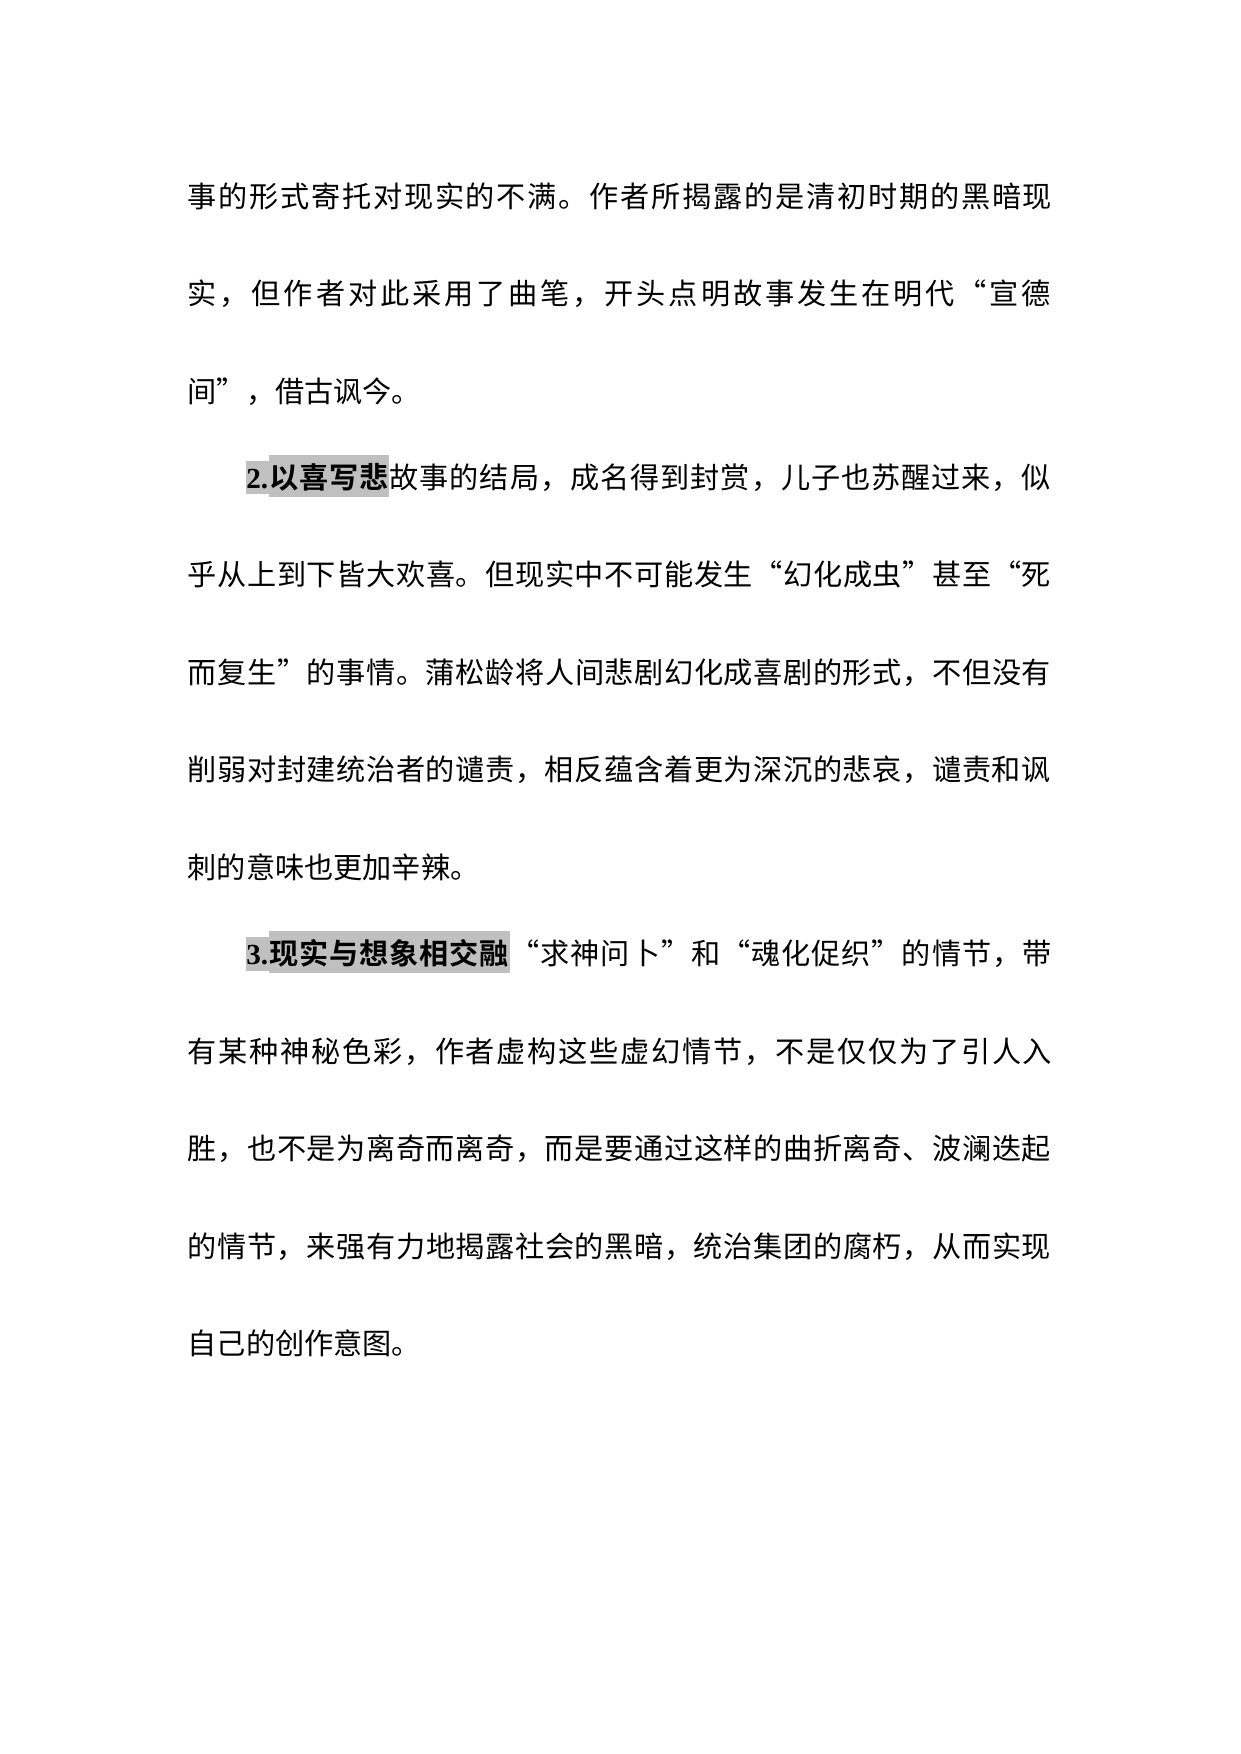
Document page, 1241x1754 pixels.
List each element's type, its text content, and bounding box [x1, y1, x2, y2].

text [187, 162, 1053, 422]
text 3.现实与想象相交融“求神问卜”和“魂化促织”的情节，带有某种神秘色彩，作者虚构这些虚幻情节，不是仅仅为了引人入胜，也不是为离奇而离奇，而是要通过这样的曲折离奇、波澜迭起的情节，来强有力地揭露社会的黑暗，统治集团的腐朽，从而实现自己的创作意图。 [187, 919, 1053, 1374]
text 2.以喜写悲故事的结局，成名得到封赏，儿子也苏醒过来，似乎从上到下皆大欢喜。但现实中不可能发生“幻化成虫”甚至“死而复生”的事情。蒲松龄将人间悲剧幻化成喜剧的形式，不但没有削弱对封建统治者的谴责，相反蕴含着更为深沉的悲哀，谴责和讽刺的意味也更加辛辣。 [187, 443, 1053, 898]
